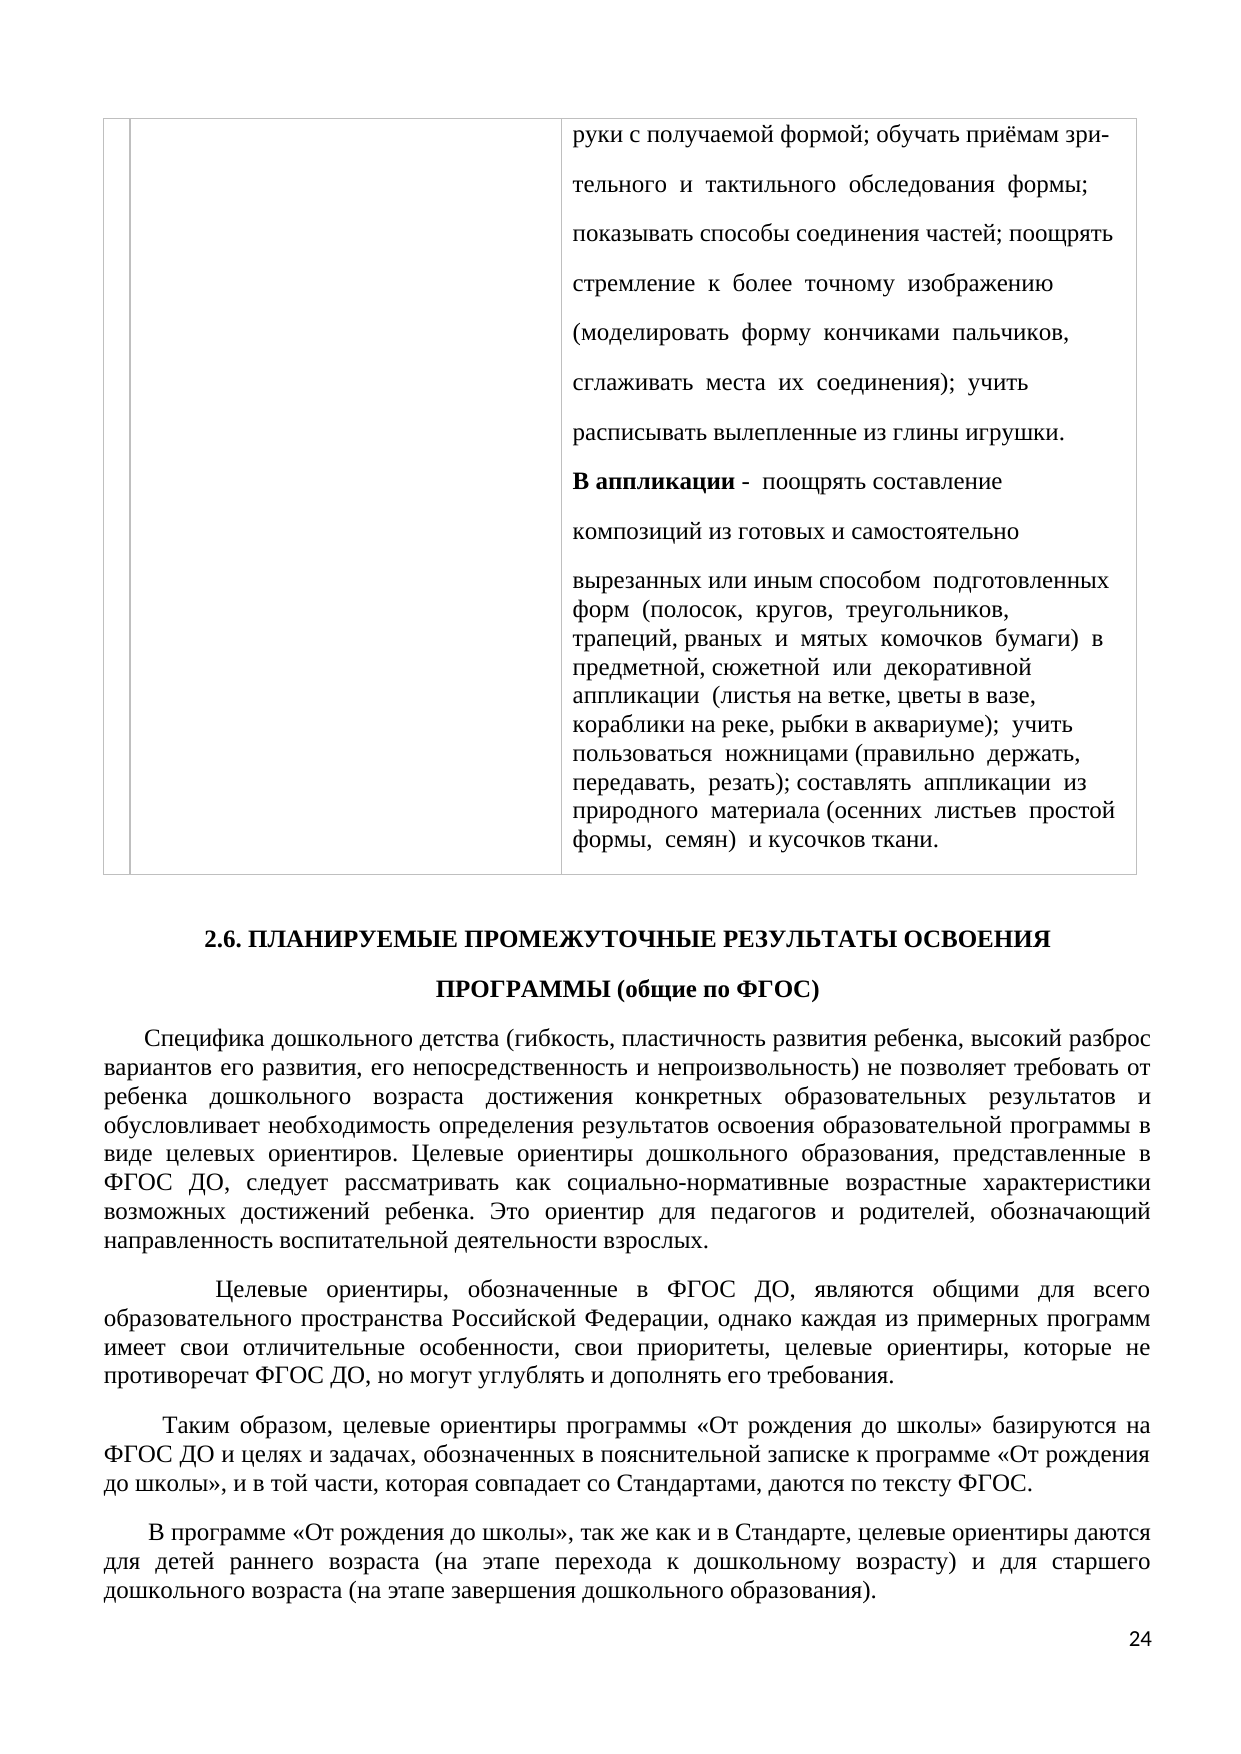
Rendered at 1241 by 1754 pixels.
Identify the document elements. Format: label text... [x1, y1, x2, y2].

text Целевые ориентиры, обозначенные в ФГОС ДО, являются общими для всего образовательного пространства Российской Федерации, однако каждая из примерных программ имеет свои отличительные особенности, свои приоритеты, целевые ориентиры, которые не противоречат ФГОС ДО, но могут углублять и дополнять его требования. [103, 1274, 1152, 1389]
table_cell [131, 119, 561, 874]
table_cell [562, 119, 1136, 874]
text В программе «От рождения до школы», так же как и в Стандарте, целевые ориентиры даются для детей раннего возраста (на этапе перехода к дошкольному возрасту) и для старшего дошкольного возраста (на этапе завершения дошкольного образования). [103, 1517, 1152, 1603]
text Специфика дошкольного детства (гибкость, пластичность развития ребенка, высокий разброс вариантов его развития, его непосредственность и непроизвольность) не позволяет требовать от ребенка дошкольного возраста достижения конкретных образовательных результатов и обусловливает необходимость определения результатов освоения образовательной программы в виде целевых ориентиров. Целевые ориентиры дошкольного образования, представленные в ФГОС ДО, следует рассматривать как социально-нормативные возрастные характеристики возможных достижений ребенка. Это ориентир для педагогов и родителей, обозначающий направленность воспитательной деятельности взрослых. [103, 1023, 1152, 1253]
text Таким образом, целевые ориентиры программы «От рождения до школы» базируются на ФГОС ДО и целях и задачах, обозначенных в пояснительной записке к программе «От рождения до школы», и в той части, которая совпадает со Стандартами, даются по тексту ФГОС. [103, 1410, 1152, 1496]
text 2.6. ПЛАНИРУЕМЫЕ ПРОМЕЖУТОЧНЫЕ РЕЗУЛЬТАТЫ ОСВОЕНИЯ [103, 924, 1152, 953]
table_cell [104, 119, 129, 874]
text ПРОГРАММЫ (общие по ФГОС) [103, 974, 1152, 1003]
